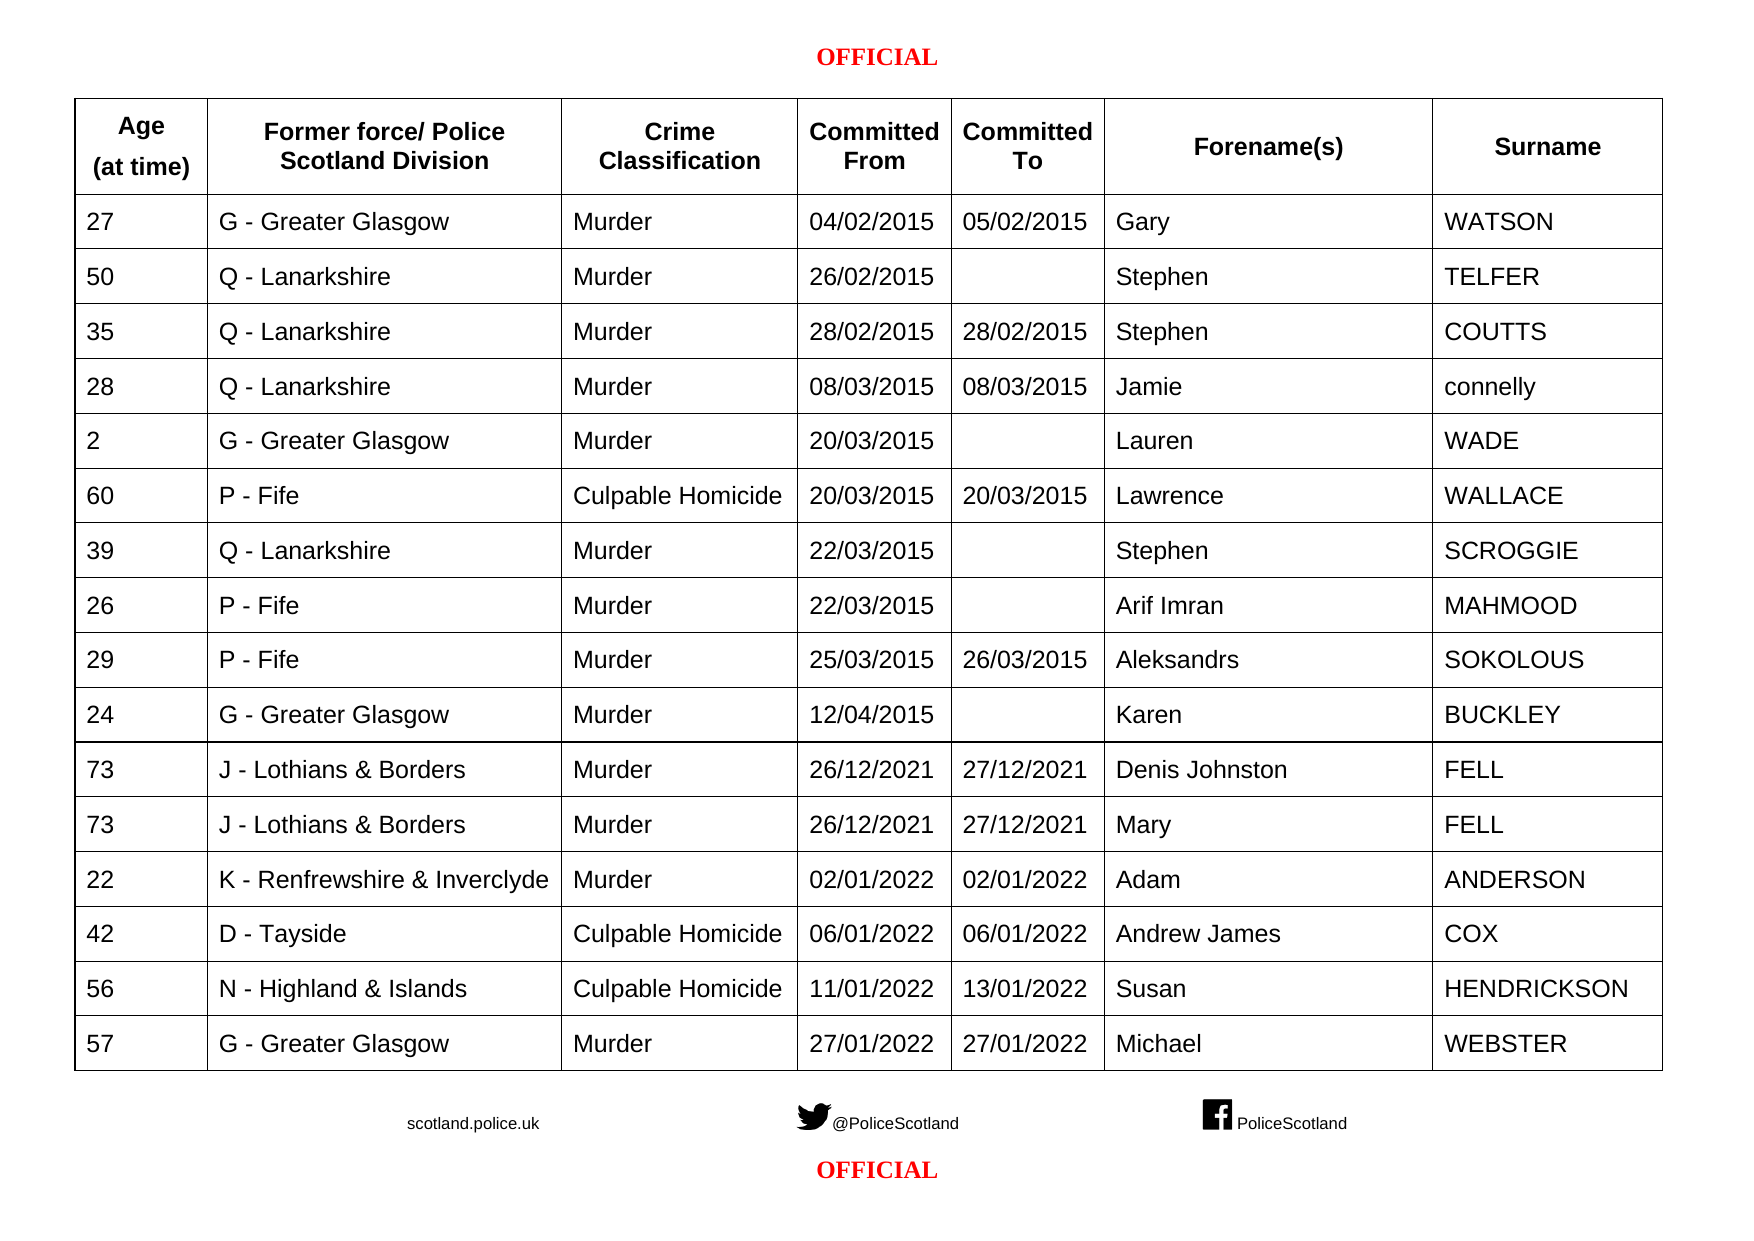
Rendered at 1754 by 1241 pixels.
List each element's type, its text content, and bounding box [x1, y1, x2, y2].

picture [1202, 1099, 1233, 1130]
table_cell 42 [76, 907, 207, 961]
table_cell Gary [1105, 195, 1432, 248]
table_cell Q - Lanarkshire [208, 249, 561, 303]
table_cell G - Greater Glasgow [208, 688, 561, 741]
table_cell 28 [76, 359, 207, 413]
table_cell BUCKLEY [1433, 688, 1662, 741]
table_cell 26/02/2015 [798, 249, 951, 303]
table_cell 08/03/2015 [952, 359, 1104, 413]
table_cell FELL [1433, 743, 1662, 796]
table_cell 02/01/2022 [798, 852, 951, 906]
table_cell Culpable Homicide [562, 962, 797, 1015]
table_cell K - Renfrewshire & Inverclyde [208, 852, 561, 906]
table_cell 28/02/2015 [952, 304, 1104, 358]
table_cell 20/03/2015 [798, 469, 951, 522]
table_cell HENDRICKSON [1433, 962, 1662, 1015]
table_cell WATSON [1433, 195, 1662, 248]
table_cell 27/12/2021 [952, 797, 1104, 851]
table_cell Karen [1105, 688, 1432, 741]
table_cell 06/01/2022 [952, 907, 1104, 961]
table_cell [952, 249, 1104, 303]
table_header Surname [1433, 99, 1662, 193]
table_cell COX [1433, 907, 1662, 961]
table_cell Q - Lanarkshire [208, 523, 561, 577]
table_header Crime Classification [562, 99, 797, 193]
table_cell 26/12/2021 [798, 797, 951, 851]
table_cell 06/01/2022 [798, 907, 951, 961]
table_cell Murder [562, 249, 797, 303]
table_cell 26/12/2021 [798, 743, 951, 796]
table_cell 39 [76, 523, 207, 577]
table_cell Andrew James [1105, 907, 1432, 961]
table_cell ANDERSON [1433, 852, 1662, 906]
table_cell 35 [76, 304, 207, 358]
table_cell 12/04/2015 [798, 688, 951, 741]
table_cell Aleksandrs [1105, 633, 1432, 687]
table_cell Murder [562, 1016, 797, 1070]
table_cell Murder [562, 304, 797, 358]
table_cell [952, 688, 1104, 741]
table_cell Denis Johnston [1105, 743, 1432, 796]
table_cell 73 [76, 797, 207, 851]
table_cell Murder [562, 578, 797, 632]
table_cell [952, 523, 1104, 577]
table_cell Stephen [1105, 304, 1432, 358]
table_cell Murder [562, 359, 797, 413]
table_cell Murder [562, 633, 797, 687]
table_cell FELL [1433, 797, 1662, 851]
table_cell 26 [76, 578, 207, 632]
picture [795, 1103, 832, 1130]
table_cell G - Greater Glasgow [208, 414, 561, 467]
table_cell 73 [76, 743, 207, 796]
table_cell Jamie [1105, 359, 1432, 413]
table_cell 27/01/2022 [798, 1016, 951, 1070]
table_cell Lauren [1105, 414, 1432, 467]
table_cell Murder [562, 852, 797, 906]
table_cell 04/02/2015 [798, 195, 951, 248]
table_cell Murder [562, 414, 797, 467]
table_cell Murder [562, 743, 797, 796]
table_cell Culpable Homicide [562, 469, 797, 522]
table_cell MAHMOOD [1433, 578, 1662, 632]
table_cell WADE [1433, 414, 1662, 467]
table_cell COUTTS [1433, 304, 1662, 358]
table_cell 22/03/2015 [798, 523, 951, 577]
table_cell 20/03/2015 [798, 414, 951, 467]
table_cell 22/03/2015 [798, 578, 951, 632]
table_cell 25/03/2015 [798, 633, 951, 687]
table_cell 28/02/2015 [798, 304, 951, 358]
table_cell Michael [1105, 1016, 1432, 1070]
table_cell Murder [562, 797, 797, 851]
table_cell 29 [76, 633, 207, 687]
table_cell Stephen [1105, 249, 1432, 303]
table_cell P - Fife [208, 469, 561, 522]
table_cell N - Highland & Islands [208, 962, 561, 1015]
table_cell Susan [1105, 962, 1432, 1015]
table_cell 24 [76, 688, 207, 741]
table_cell D - Tayside [208, 907, 561, 961]
table_cell Q - Lanarkshire [208, 359, 561, 413]
table_header Committed From [798, 99, 951, 193]
table_cell J - Lothians & Borders [208, 743, 561, 796]
table_cell Mary [1105, 797, 1432, 851]
table_cell SCROGGIE [1433, 523, 1662, 577]
table_cell 56 [76, 962, 207, 1015]
table_cell 2 [76, 414, 207, 467]
table_cell WEBSTER [1433, 1016, 1662, 1070]
table_cell [952, 414, 1104, 467]
table_cell Murder [562, 523, 797, 577]
table_cell 27/12/2021 [952, 743, 1104, 796]
table_cell P - Fife [208, 633, 561, 687]
table_header Former force/ Police Scotland Division [208, 99, 561, 193]
table_cell 13/01/2022 [952, 962, 1104, 1015]
table_cell J - Lothians & Borders [208, 797, 561, 851]
table_cell 08/03/2015 [798, 359, 951, 413]
table_cell SOKOLOUS [1433, 633, 1662, 687]
table_cell Q - Lanarkshire [208, 304, 561, 358]
table_cell 05/02/2015 [952, 195, 1104, 248]
table_cell G - Greater Glasgow [208, 195, 561, 248]
table_header Forename(s) [1105, 99, 1432, 193]
table_header Age (at time) [76, 99, 207, 193]
table_cell Adam [1105, 852, 1432, 906]
table_cell Arif Imran [1105, 578, 1432, 632]
table_cell 50 [76, 249, 207, 303]
table_cell 57 [76, 1016, 207, 1070]
table_cell Stephen [1105, 523, 1432, 577]
table_cell connelly [1433, 359, 1662, 413]
table_cell 27/01/2022 [952, 1016, 1104, 1070]
table_cell Murder [562, 195, 797, 248]
table_cell Culpable Homicide [562, 907, 797, 961]
table_cell WALLACE [1433, 469, 1662, 522]
table_cell Lawrence [1105, 469, 1432, 522]
table_cell G - Greater Glasgow [208, 1016, 561, 1070]
table_cell 26/03/2015 [952, 633, 1104, 687]
table_cell 20/03/2015 [952, 469, 1104, 522]
table_cell 22 [76, 852, 207, 906]
table_cell 11/01/2022 [798, 962, 951, 1015]
table_cell 02/01/2022 [952, 852, 1104, 906]
table_cell P - Fife [208, 578, 561, 632]
table_header Committed To [952, 99, 1104, 193]
table_cell 60 [76, 469, 207, 522]
table_cell [952, 578, 1104, 632]
table_cell Murder [562, 688, 797, 741]
table_cell TELFER [1433, 249, 1662, 303]
table_cell 27 [76, 195, 207, 248]
